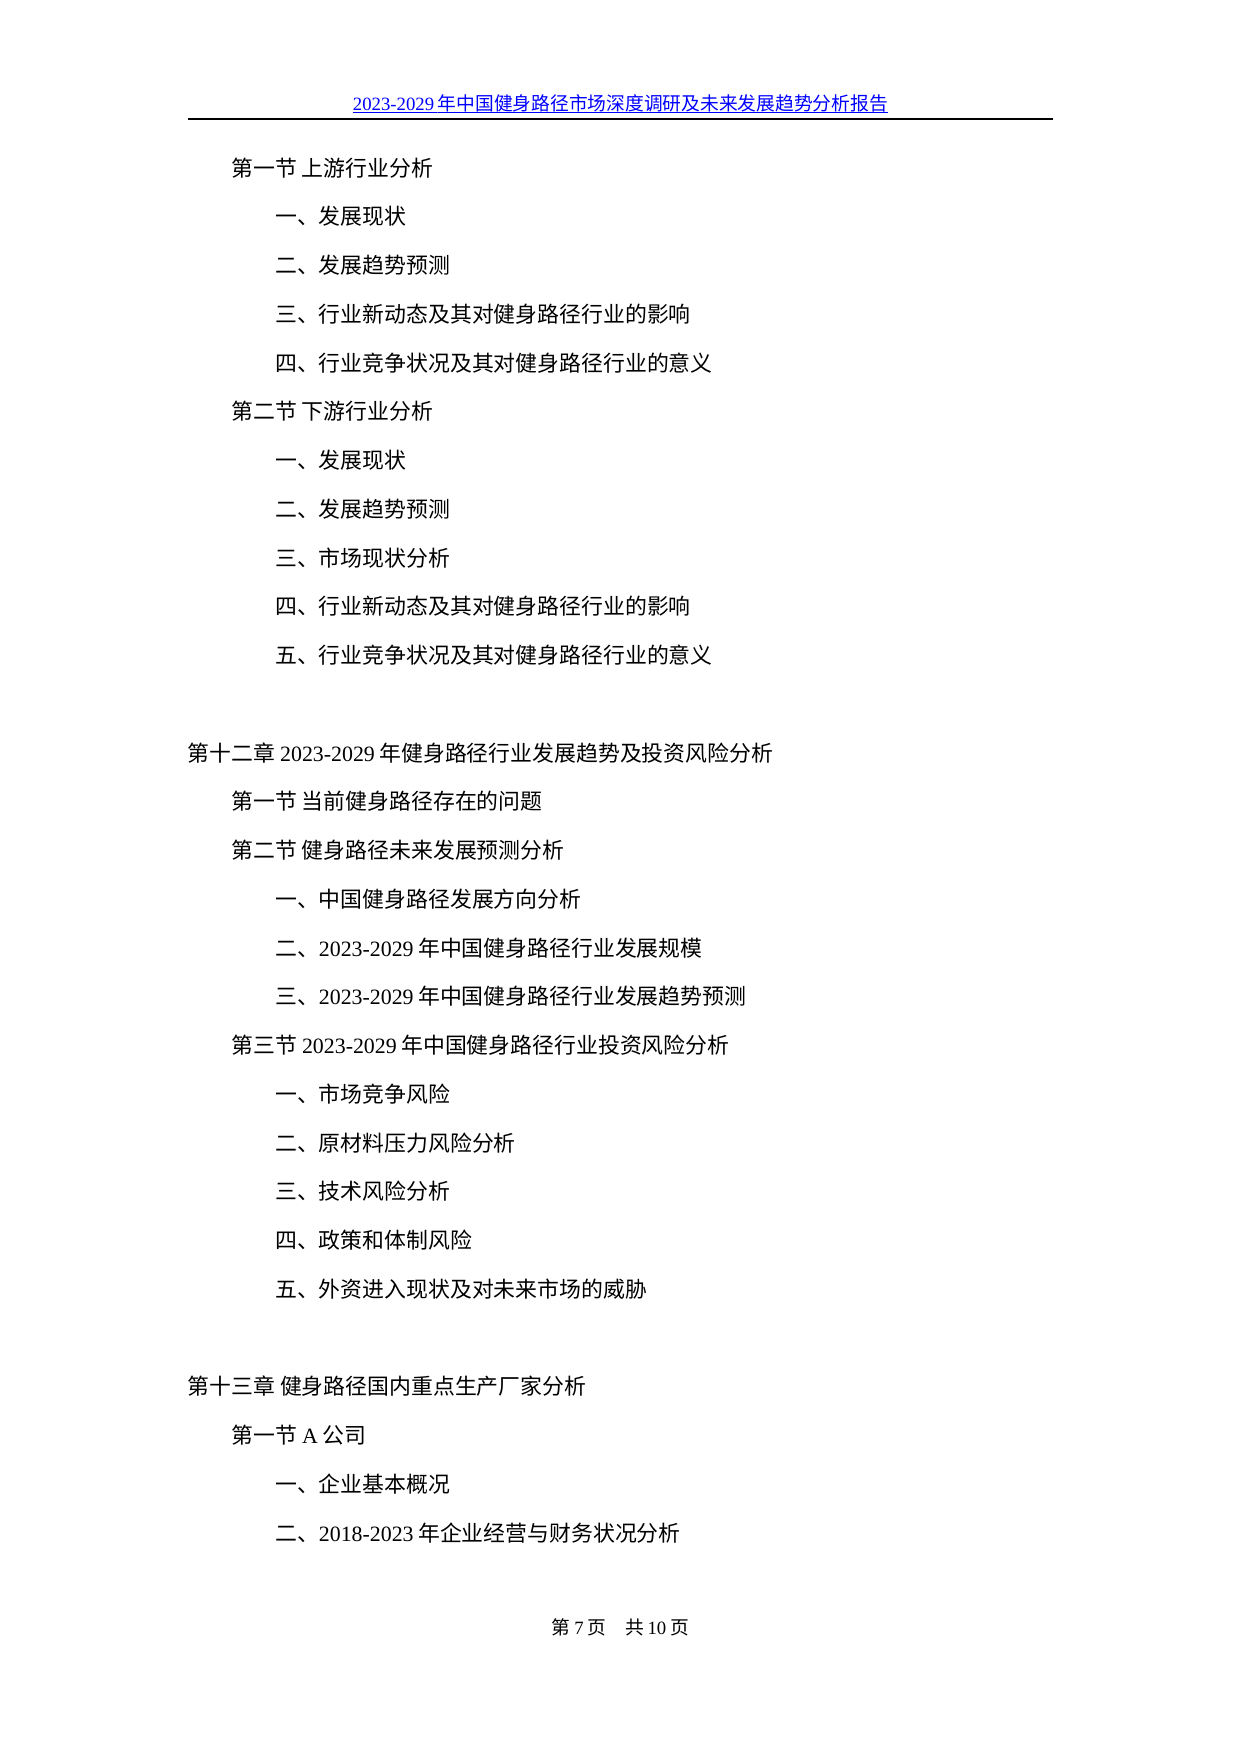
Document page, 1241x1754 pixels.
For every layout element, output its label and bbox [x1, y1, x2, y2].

text [187, 150, 1053, 1548]
